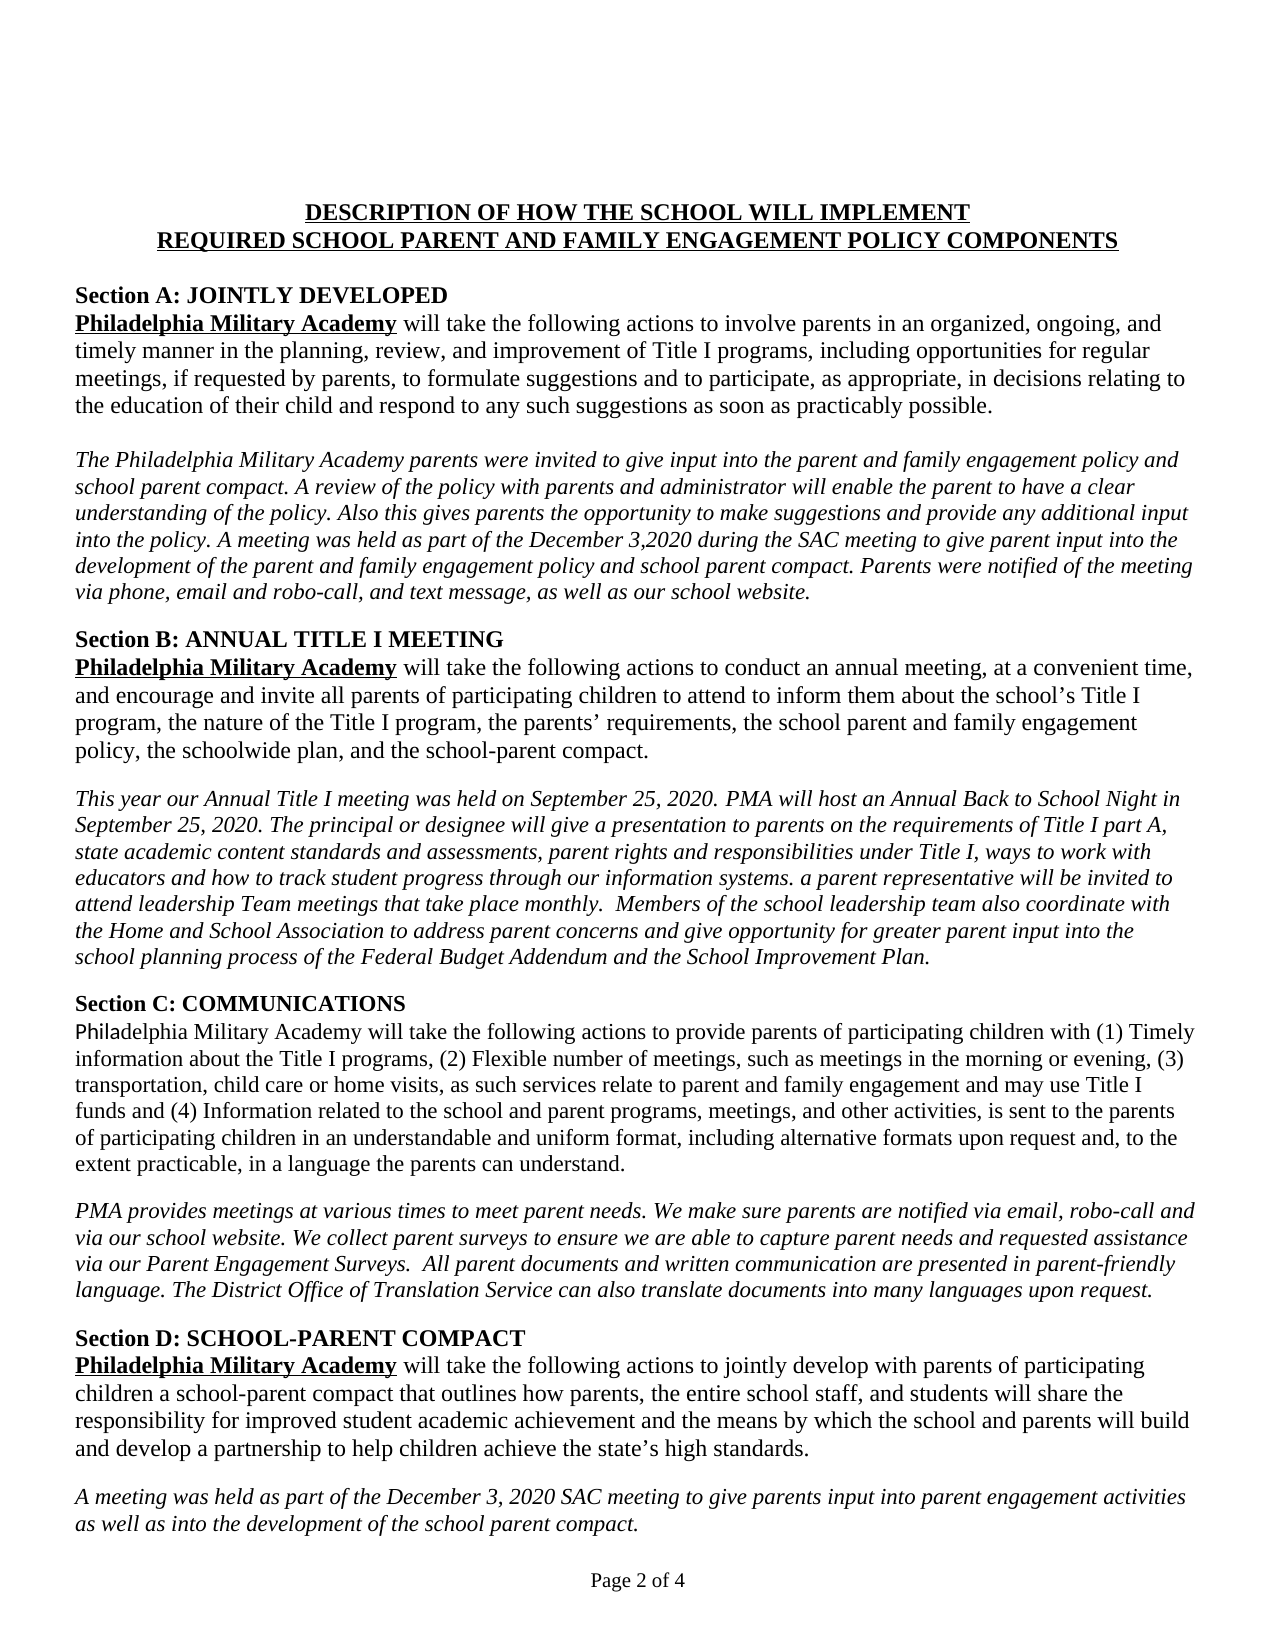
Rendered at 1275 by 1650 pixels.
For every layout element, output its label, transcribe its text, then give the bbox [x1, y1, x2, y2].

text Section B: ANNUAL TITLE I MEETING [75, 626, 1200, 653]
text Philadelphia Military Academy will take the following actions to jointly develop with parents of participating children a school-parent compact that outlines how parents, the entire school staff, and students will share the responsibility for improved student academic achievement and the means by which the school and parents will build and develop a partnership to help children achieve the state’s high standards. [75, 1351, 1200, 1462]
text A meeting was held as part of the December 3, 2020 SAC meeting to give parents input into parent engagement activities as well as into the development of the school parent compact. [75, 1483, 1200, 1536]
text Philadelphia Military Academy will take the following actions to provide parents of participating children with (1) Timely information about the Title I programs, (2) Flexible number of meetings, such as meetings in the morning or evening, (3) transportation, child care or home visits, as such services relate to parent and family engagement and may use Title I funds and (4) Information related to the school and parent programs, meetings, and other activities, is sent to the parents of participating children in an understandable and uniform format, including alternative formats upon request and, to the extent practicable, in a language the parents can understand. [75, 1017, 1200, 1177]
text Philadelphia Military Academy will take the following actions to conduct an annual meeting, at a convenient time, and encourage and invite all parents of participating children to attend to inform them about the school’s Title I program, the nature of the Title I program, the parents’ requirements, the school parent and family engagement policy, the schoolwide plan, and the school-parent compact. [75, 653, 1200, 763]
text Section C: COMMUNICATIONS [75, 990, 1200, 1017]
text Section A: JOINTLY DEVELOPED [75, 281, 1200, 308]
text The Philadelphia Military Academy parents were invited to give input into the parent and family engagement policy and school parent compact. A review of the policy with parents and administrator will enable the parent to have a clear understanding of the policy. Also this gives parents the opportunity to make suggestions and provide any additional input into the policy. A meeting was held as part of the December 3,2020 during the SAC meeting to give parent input into the development of the parent and family engagement policy and school parent compact. Parents were notified of the meeting via phone, email and robo-call, and text message, as well as our school website. [75, 447, 1200, 605]
text DESCRIPTION OF HOW THE SCHOOL WILL IMPLEMENT [75, 198, 1200, 226]
text This year our Annual Title I meeting was held on September 25, 2020. PMA will host an Annual Back to School Night in September 25, 2020. The principal or designee will give a presentation to parents on the requirements of Title I part A, state academic content standards and assessments, parent rights and responsibilities under Title I, ways to work with educators and how to track student progress through our information systems. a parent representative will be invited to attend leadership Team meetings that take place monthly. Members of the school leadership team also coordinate with the Home and School Association to address parent concerns and give opportunity for greater parent input into the school planning process of the Federal Budget Addendum and the School Improvement Plan. [75, 785, 1200, 969]
text REQUIRED SCHOOL PARENT AND FAMILY ENGAGEMENT POLICY COMPONENTS [75, 226, 1200, 253]
text Section D: SCHOOL-PARENT COMPACT [75, 1324, 1200, 1351]
text PMA provides meetings at various times to meet parent needs. We make sure parents are notified via email, robo-call and via our school website. We collect parent surveys to ensure we are able to capture parent needs and requested assistance via our Parent Engagement Surveys. All parent documents and written communication are presented in parent-friendly language. The District Office of Translation Service can also translate documents into many languages upon request. [75, 1197, 1200, 1303]
text Philadelphia Military Academy will take the following actions to involve parents in an organized, ongoing, and timely manner in the planning, review, and improvement of Title I programs, including opportunities for regular meetings, if requested by parents, to formulate suggestions and to participate, as appropriate, in decisions relating to the education of their child and respond to any such suggestions as soon as practicably possible. [75, 308, 1200, 419]
